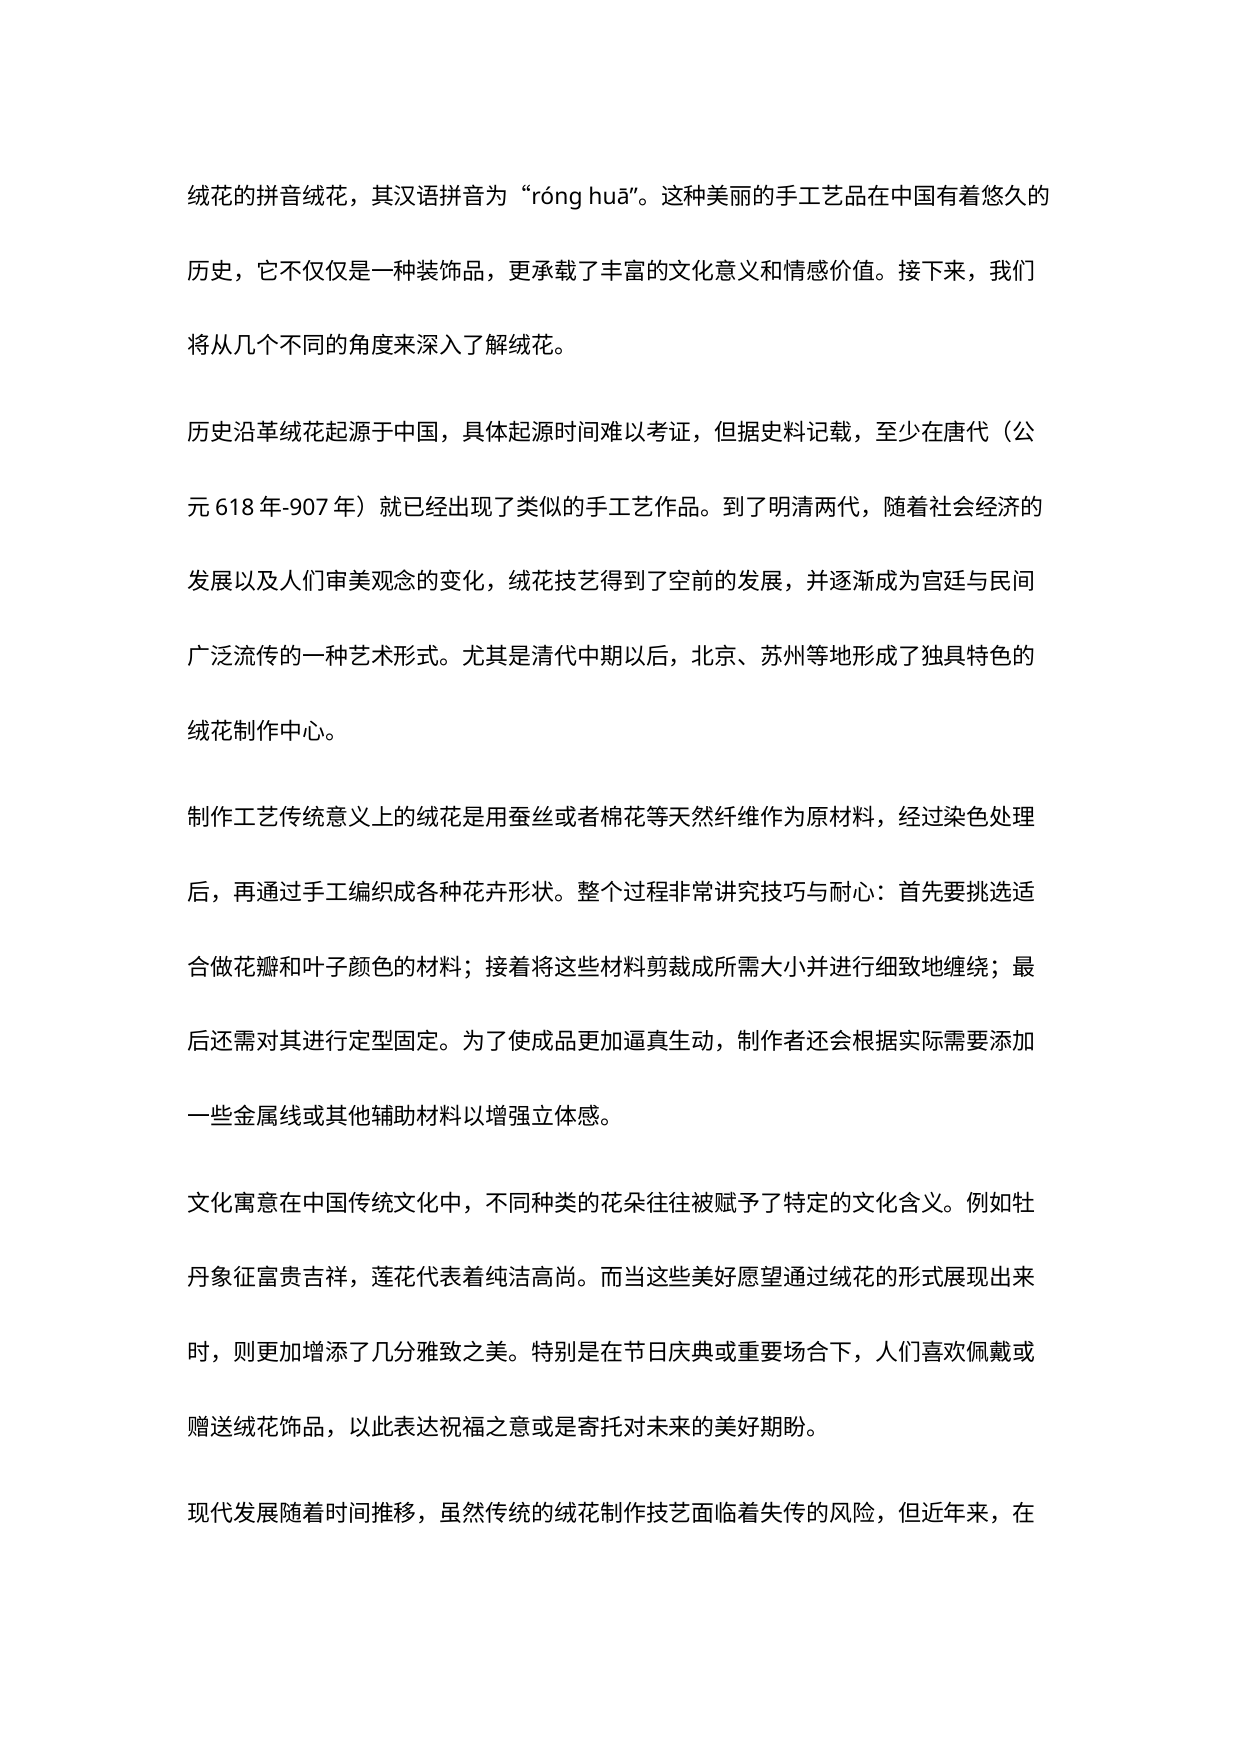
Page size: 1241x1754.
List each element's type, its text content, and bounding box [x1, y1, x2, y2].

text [187, 1479, 1053, 1544]
text 绒花的拼音绒花，其汉语拼音为“róng huā”。这种美丽的手工艺品在中国有着悠久的历史，它不仅仅是一种装饰品，更承载了丰富的文化意义和情感价值。接下来，我们将从几个不同的角度来深入了解绒花。 [187, 162, 1053, 376]
text 历史沿革绒花起源于中国，具体起源时间难以考证，但据史料记载，至少在唐代（公元618年-907年）就已经出现了类似的手工艺作品。到了明清两代，随着社会经济的发展以及人们审美观念的变化，绒花技艺得到了空前的发展，并逐渐成为宫廷与民间广泛流传的一种艺术形式。尤其是清代中期以后，北京、苏州等地形成了独具特色的绒花制作中心。 [187, 398, 1053, 762]
text 制作工艺传统意义上的绒花是用蚕丝或者棉花等天然纤维作为原材料，经过染色处理后，再通过手工编织成各种花卉形状。整个过程非常讲究技巧与耐心：首先要挑选适合做花瓣和叶子颜色的材料；接着将这些材料剪裁成所需大小并进行细致地缠绕；最后还需对其进行定型固定。为了使成品更加逼真生动，制作者还会根据实际需要添加一些金属线或其他辅助材料以增强立体感。 [187, 783, 1053, 1147]
text 文化寓意在中国传统文化中，不同种类的花朵往往被赋予了特定的文化含义。例如牡丹象征富贵吉祥，莲花代表着纯洁高尚。而当这些美好愿望通过绒花的形式展现出来时，则更加增添了几分雅致之美。特别是在节日庆典或重要场合下，人们喜欢佩戴或赠送绒花饰品，以此表达祝福之意或是寄托对未来的美好期盼。 [187, 1168, 1053, 1458]
